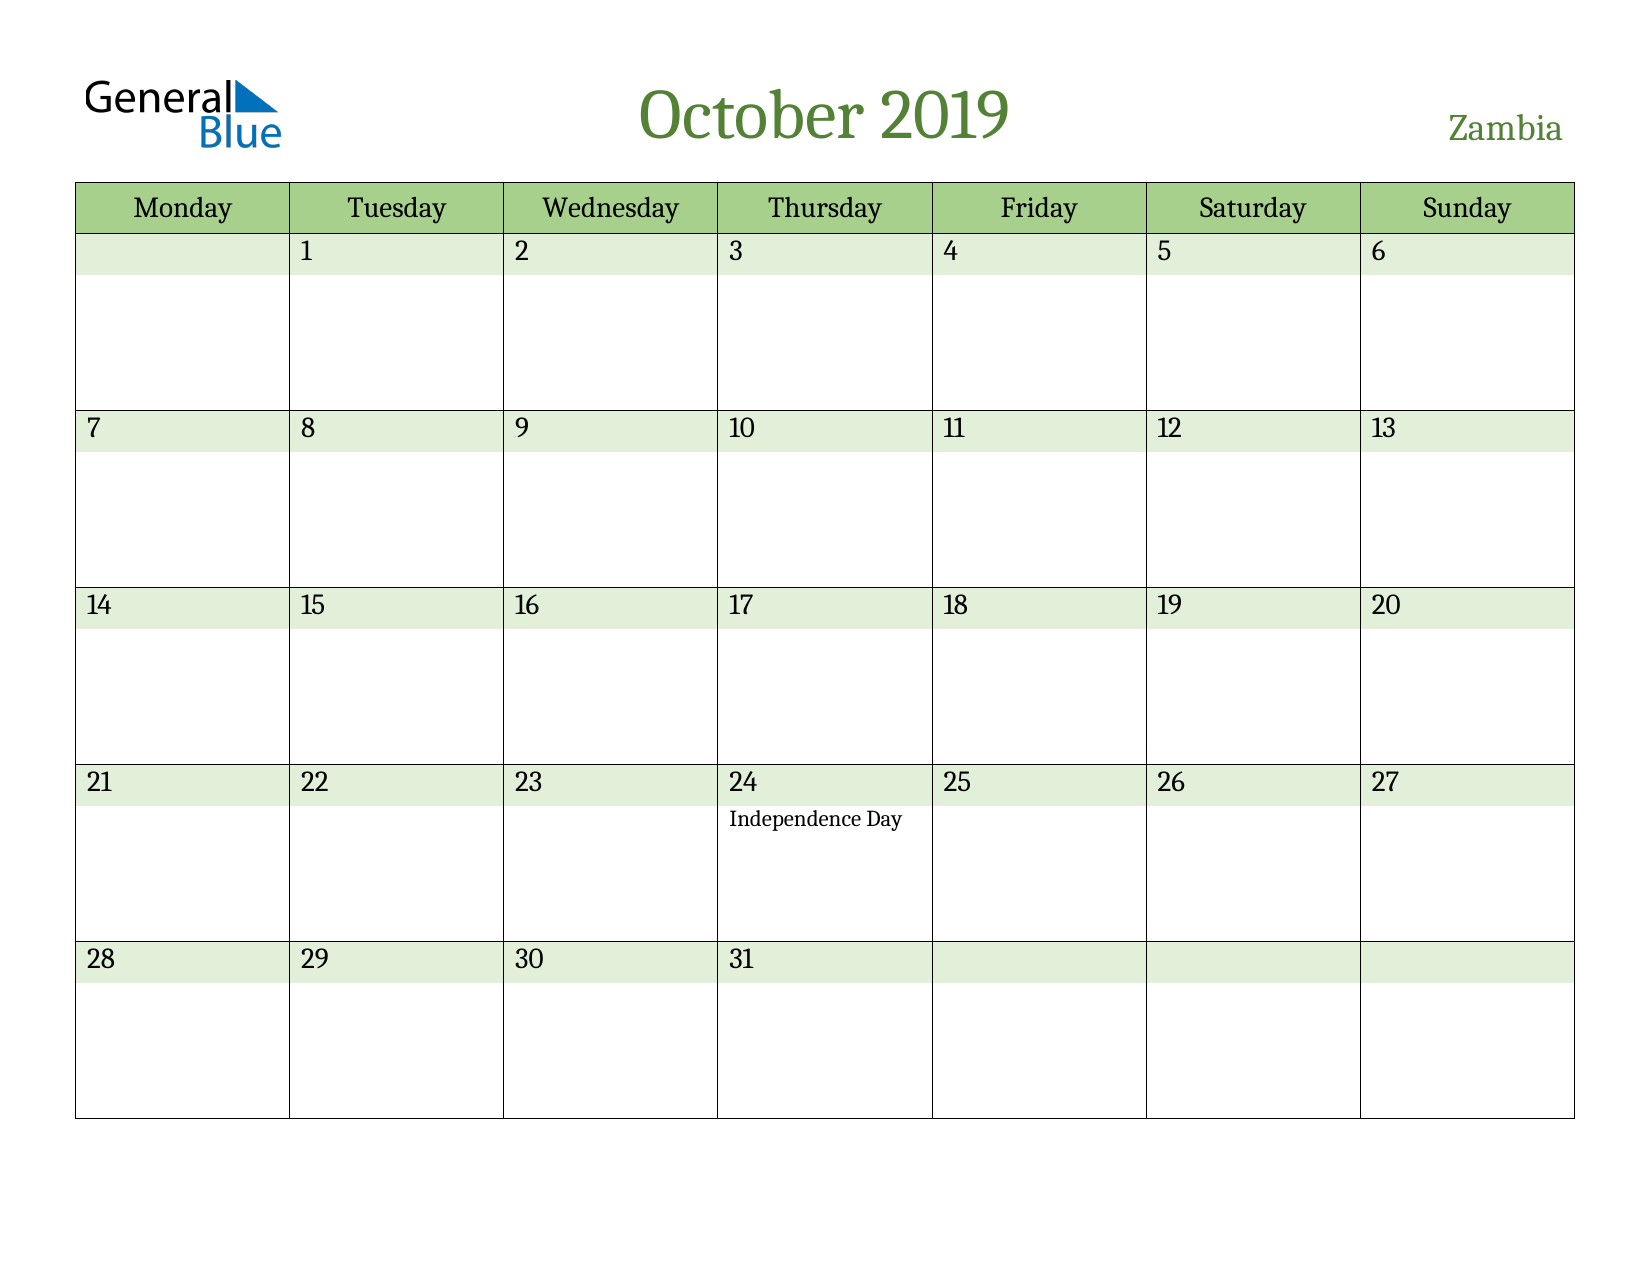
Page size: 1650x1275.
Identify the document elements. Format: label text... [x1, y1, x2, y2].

table_header [76, 75, 503, 182]
table_cell 31 [718, 942, 932, 983]
table_cell 28 [76, 942, 289, 983]
table_cell [718, 275, 932, 410]
table_cell [718, 452, 932, 587]
table_header October 2019 [504, 75, 1146, 182]
table_cell [1361, 942, 1574, 983]
table_cell 27 [1361, 765, 1574, 806]
table_cell 20 [1361, 588, 1574, 629]
table_cell 3 [718, 234, 932, 275]
table_cell [504, 983, 717, 1118]
table_cell [933, 942, 1146, 983]
table_cell 15 [290, 588, 503, 629]
table_cell 11 [933, 411, 1146, 452]
table_cell [290, 806, 503, 941]
table_cell 9 [504, 411, 717, 452]
table_cell 16 [504, 588, 717, 629]
table_cell Saturday [1147, 183, 1360, 233]
table_cell [76, 275, 289, 410]
table_cell Monday [76, 183, 289, 233]
table_cell [76, 629, 289, 764]
table_cell [1147, 452, 1360, 587]
table_cell Thursday [718, 183, 932, 233]
table_cell [1147, 983, 1360, 1118]
table_cell [1361, 983, 1574, 1118]
table_cell [290, 452, 503, 587]
picture [86, 80, 281, 148]
table_cell [76, 806, 289, 941]
table_cell [933, 452, 1146, 587]
table_cell [1147, 275, 1360, 410]
table_cell [290, 983, 503, 1118]
table_cell [1361, 452, 1574, 587]
table_cell [718, 629, 932, 764]
table_cell [1147, 942, 1360, 983]
table_cell 18 [933, 588, 1146, 629]
table_cell [1147, 629, 1360, 764]
table_cell 10 [718, 411, 932, 452]
table_cell [1361, 806, 1574, 941]
table_cell [504, 452, 717, 587]
table_cell 29 [290, 942, 503, 983]
table_cell 26 [1147, 765, 1360, 806]
table_cell [933, 275, 1146, 410]
table_cell [1147, 806, 1360, 941]
table_cell [76, 234, 289, 275]
table_cell Independence Day [718, 806, 932, 941]
table_cell 21 [76, 765, 289, 806]
table_cell 23 [504, 765, 717, 806]
table_cell Friday [933, 183, 1146, 233]
table_cell 2 [504, 234, 717, 275]
table_cell [933, 806, 1146, 941]
table_cell 13 [1361, 411, 1574, 452]
table_cell 30 [504, 942, 717, 983]
table_cell [290, 275, 503, 410]
table_cell [76, 452, 289, 587]
table_cell 5 [1147, 234, 1360, 275]
table_header Zambia [1146, 75, 1574, 182]
table_cell 24 [718, 765, 932, 806]
table_cell [504, 275, 717, 410]
table_cell Sunday [1361, 183, 1574, 233]
table_cell 4 [933, 234, 1146, 275]
table_cell [1361, 275, 1574, 410]
table_cell [718, 983, 932, 1118]
table_cell [504, 806, 717, 941]
table_cell 17 [718, 588, 932, 629]
table_cell 22 [290, 765, 503, 806]
table_cell [76, 983, 289, 1118]
table_cell [1361, 629, 1574, 764]
table_cell 6 [1361, 234, 1574, 275]
table_cell Wednesday [504, 183, 717, 233]
table_cell 7 [76, 411, 289, 452]
table_cell [290, 629, 503, 764]
table_cell 12 [1147, 411, 1360, 452]
table_cell [933, 629, 1146, 764]
table_cell 19 [1147, 588, 1360, 629]
table_cell [504, 629, 717, 764]
table_cell Tuesday [290, 183, 503, 233]
table_cell 25 [933, 765, 1146, 806]
table_cell 14 [76, 588, 289, 629]
table_cell [933, 983, 1146, 1118]
table_cell 1 [290, 234, 503, 275]
table_cell 8 [290, 411, 503, 452]
